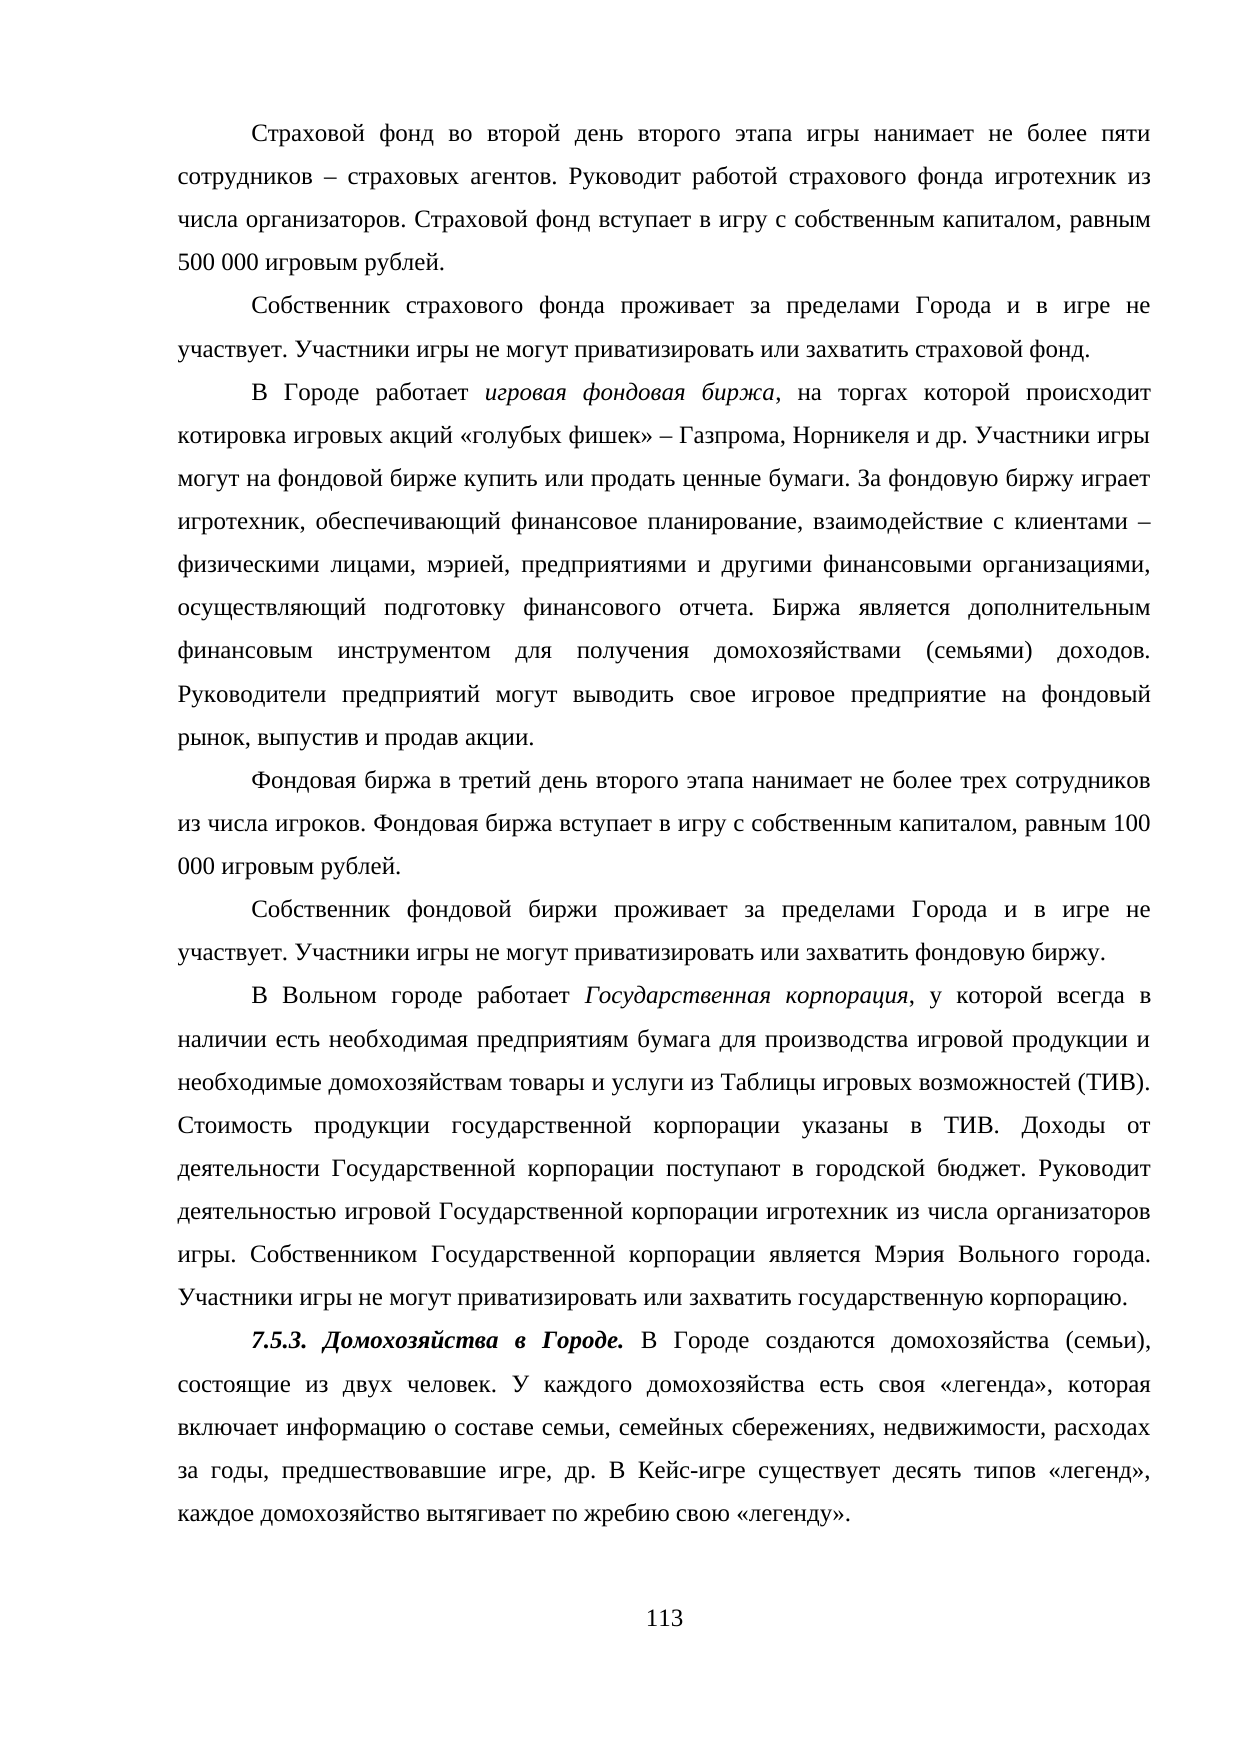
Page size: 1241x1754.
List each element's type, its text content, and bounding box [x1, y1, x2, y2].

text Собственник страхового фонда проживает за пределами Города и в игре не участвует. Участники игры не могут приватизировать или захватить страховой фонд. [177, 291, 1152, 362]
text Страховой фонд во второй день второго этапа игры нанимает не более пяти сотрудников – страховых агентов. Руководит работой страхового фонда игротехник из числа организаторов. Страховой фонд вступает в игру с собственным капиталом, равным 500 000 игровым рублей. [177, 118, 1152, 276]
text 7.5.3. Домохозяйства в Городе. В Городе создаются домохозяйства (семьи), состоящие из двух человек. У каждого домохозяйства есть своя «легенда», которая включает информацию о составе семьи, семейных сбережениях, недвижимости, расходах за годы, предшествовавшие игре, др. В Кейс-игре существует десять типов «легенд», каждое домохозяйство вытягивает по жребию свою «легенду». [177, 1326, 1152, 1527]
text В Городе работает игровая фондовая биржа, на торгах которой происходит котировка игровых акций «голубых фишек» – Газпрома, Норникеля и др. Участники игры могут на фондовой бирже купить или продать ценные бумаги. За фондовую биржу играет игротехник, обеспечивающий финансовое планирование, взаимодействие с клиентами – физическими лицами, мэрией, предприятиями и другими финансовыми организациями, осуществляющий подготовку финансового отчета. Биржа является дополнительным финансовым инструментом для получения домохозяйствами (семьями) доходов. Руководители предприятий могут выводить свое игровое предприятие на фондовый рынок, выпустив и продав акции. [177, 377, 1152, 751]
text Собственник фондовой биржи проживает за пределами Города и в игре не участвует. Участники игры не могут приватизировать или захватить фондовую биржу. [177, 894, 1152, 966]
text Фондовая биржа в третий день второго этапа нанимает не более трех сотрудников из числа игроков. Фондовая биржа вступает в игру с собственным капиталом, равным 100 000 игровым рублей. [177, 765, 1152, 880]
text В Вольном городе работает Государственная корпорация, у которой всегда в наличии есть необходимая предприятиям бумага для производства игровой продукции и необходимые домохозяйствам товары и услуги из Таблицы игровых возможностей (ТИВ). Стоимость продукции государственной корпорации указаны в ТИВ. Доходы от деятельности Государственной корпорации поступают в городской бюджет. Руководит деятельностью игровой Государственной корпорации игротехник из числа организаторов игры. Собственником Государственной корпорации является Мэрия Вольного города. Участники игры не могут приватизировать или захватить государственную корпорацию. [177, 981, 1152, 1311]
